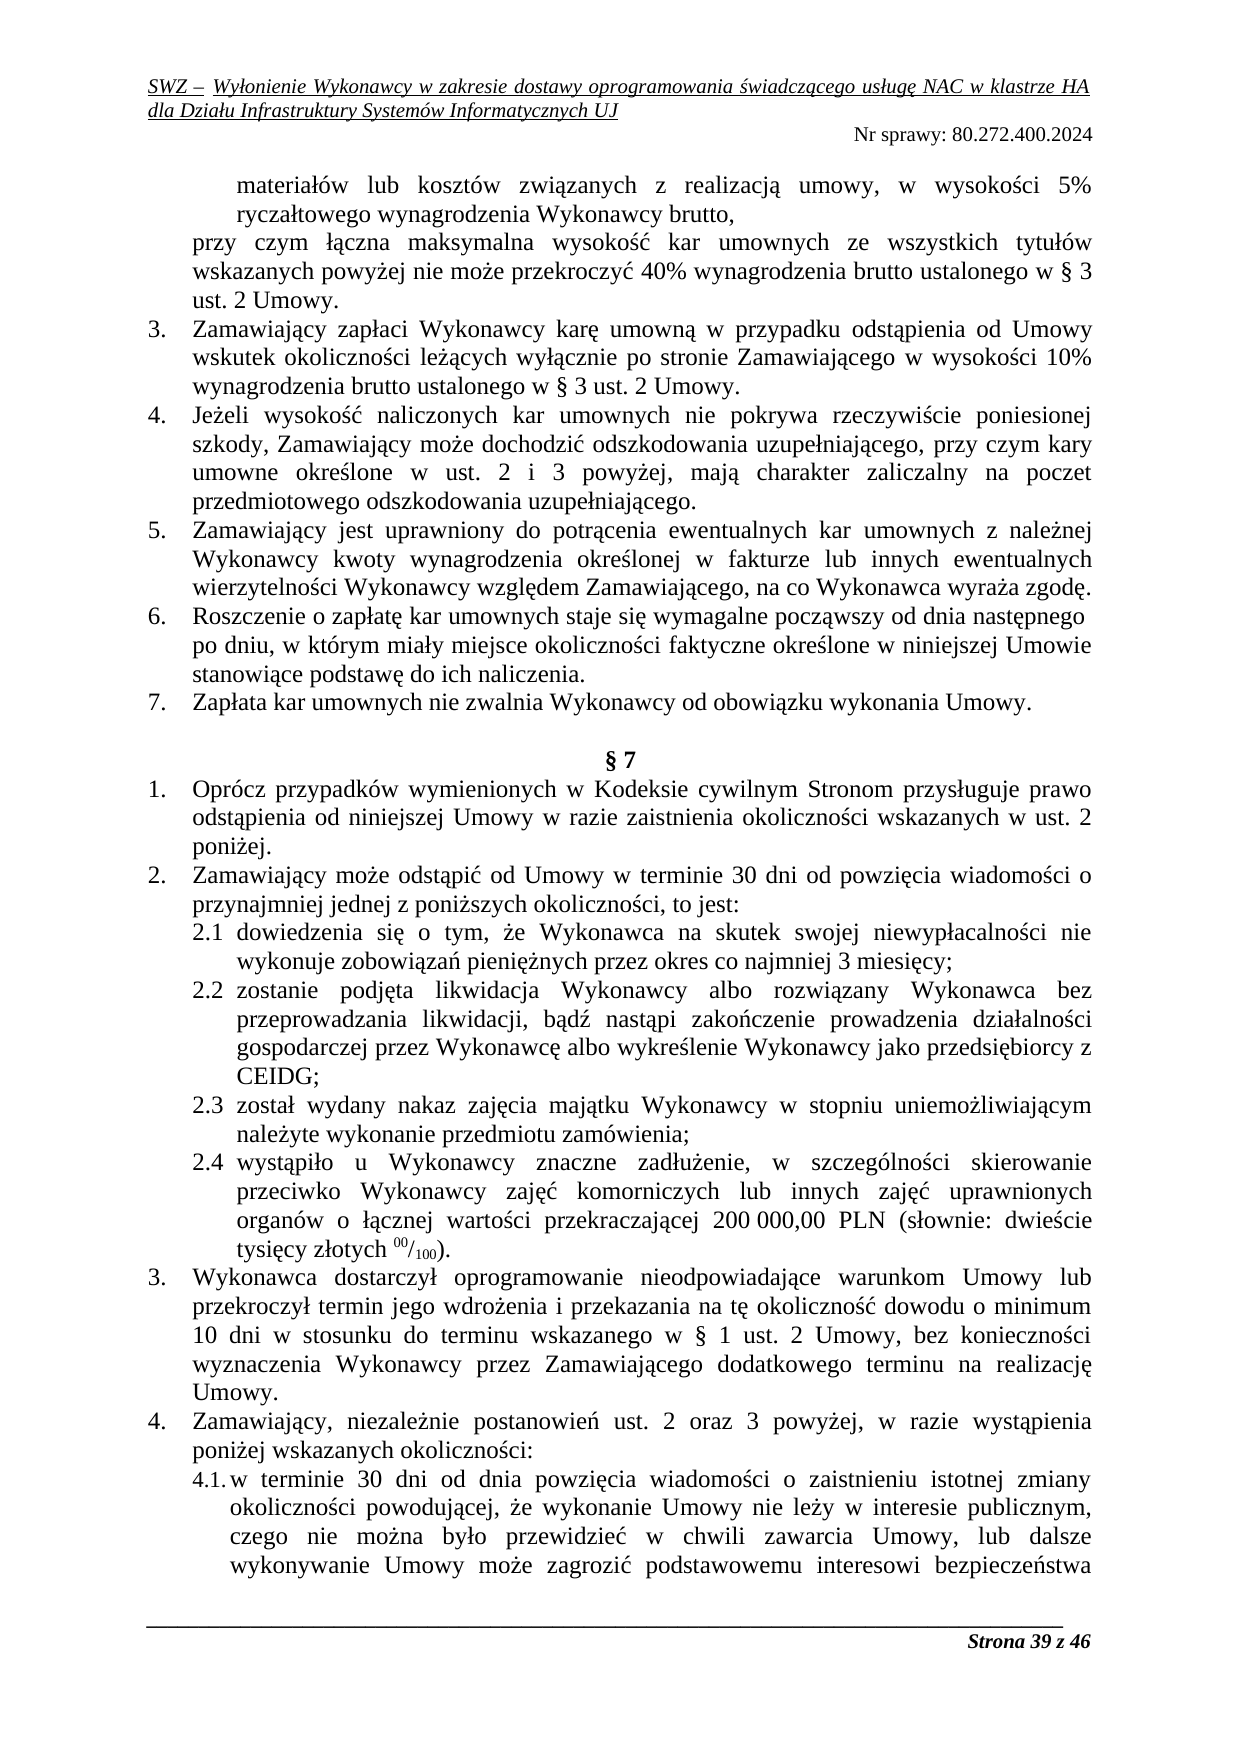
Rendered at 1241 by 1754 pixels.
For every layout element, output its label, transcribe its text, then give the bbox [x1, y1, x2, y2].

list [192, 1464, 1092, 1579]
list Roszczenie o zapłatę kar umownych staje się wymagalne począwszy od dnia następnego po dniu, w którym miały miejsce okoliczności faktyczne określone w niniejszej Umowie stanowiące podstawę do ich naliczenia. [148, 601, 1092, 687]
list Zapłata kar umownych nie zwalnia Wykonawcy od obowiązku wykonania Umowy. [148, 687, 1092, 716]
list Zamawiający, niezależnie postanowień ust. 2 oraz 3 powyżej, w razie wystąpienia poniżej wskazanych okoliczności: [148, 1406, 1092, 1464]
list Zamawiający zapłaci Wykonawcy karę umowną w przypadku odstąpienia od Umowy wskutek okoliczności leżących wyłącznie po stronie Zamawiającego w wysokości 10% wynagrodzenia brutto ustalonego w § 3 ust. 2 Umowy. [148, 314, 1092, 400]
list Oprócz przypadków wymienionych w Kodeksie cywilnym Stronom przysługuje prawo odstąpienia od niniejszej Umowy w razie zaistnienia okoliczności wskazanych w ust. 2 poniżej. [148, 774, 1092, 860]
text § 7 [148, 745, 1092, 774]
list Wykonawca dostarczył oprogramowanie nieodpowiadające warunkom Umowy lub przekroczył termin jego wdrożenia i przekazania na tę okoliczność dowodu o minimum 10 dni w stosunku do terminu wskazanego w § 1 ust. 2 Umowy, bez konieczności wyznaczenia Wykonawcy przez Zamawiającego dodatkowego terminu na realizację Umowy. [148, 1262, 1092, 1406]
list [192, 170, 1092, 227]
list zostanie podjęta likwidacja Wykonawcy albo rozwiązany Wykonawca bez przeprowadzania likwidacji, bądź nastąpi zakończenie prowadzenia działalności gospodarczej przez Wykonawcę albo wykreślenie Wykonawcy jako przedsiębiorcy z CEIDG; [192, 975, 1092, 1090]
list Jeżeli wysokość naliczonych kar umownych nie pokrywa rzeczywiście poniesionej szkody, Zamawiający może dochodzić odszkodowania uzupełniającego, przy czym kary umowne określone w ust. 2 i 3 powyżej, mają charakter zaliczalny na poczet przedmiotowego odszkodowania uzupełniającego. [148, 400, 1092, 515]
list wystąpiło u Wykonawcy znaczne zadłużenie, w szczególności skierowanie przeciwko Wykonawcy zajęć komorniczych lub innych zajęć uprawnionych organów o łącznej wartości przekraczającej 200 000,00 PLN (słownie: dwieście tysięcy złotych 00/100). [192, 1147, 1092, 1262]
list Zamawiający jest uprawniony do potrącenia ewentualnych kar umownych z należnej Wykonawcy kwoty wynagrodzenia określonej w fakturze lub innych ewentualnych wierzytelności Wykonawcy względem Zamawiającego, na co Wykonawca wyraża zgodę. [148, 515, 1092, 601]
list przy czym łączna maksymalna wysokość kar umownych ze wszystkich tytułów wskazanych powyżej nie może przekroczyć 40% wynagrodzenia brutto ustalonego w § 3 ust. 2 Umowy. [192, 227, 1092, 314]
list Zamawiający może odstąpić od Umowy w terminie 30 dni od powzięcia wiadomości o przynajmniej jednej z poniższych okoliczności, to jest: [148, 860, 1092, 917]
list został wydany nakaz zajęcia majątku Wykonawcy w stopniu uniemożliwiającym należyte wykonanie przedmiotu zamówienia; [192, 1090, 1092, 1147]
list dowiedzenia się o tym, że Wykonawca na skutek swojej niewypłacalności nie wykonuje zobowiązań pieniężnych przez okres co najmniej 3 miesięcy; [192, 917, 1092, 975]
